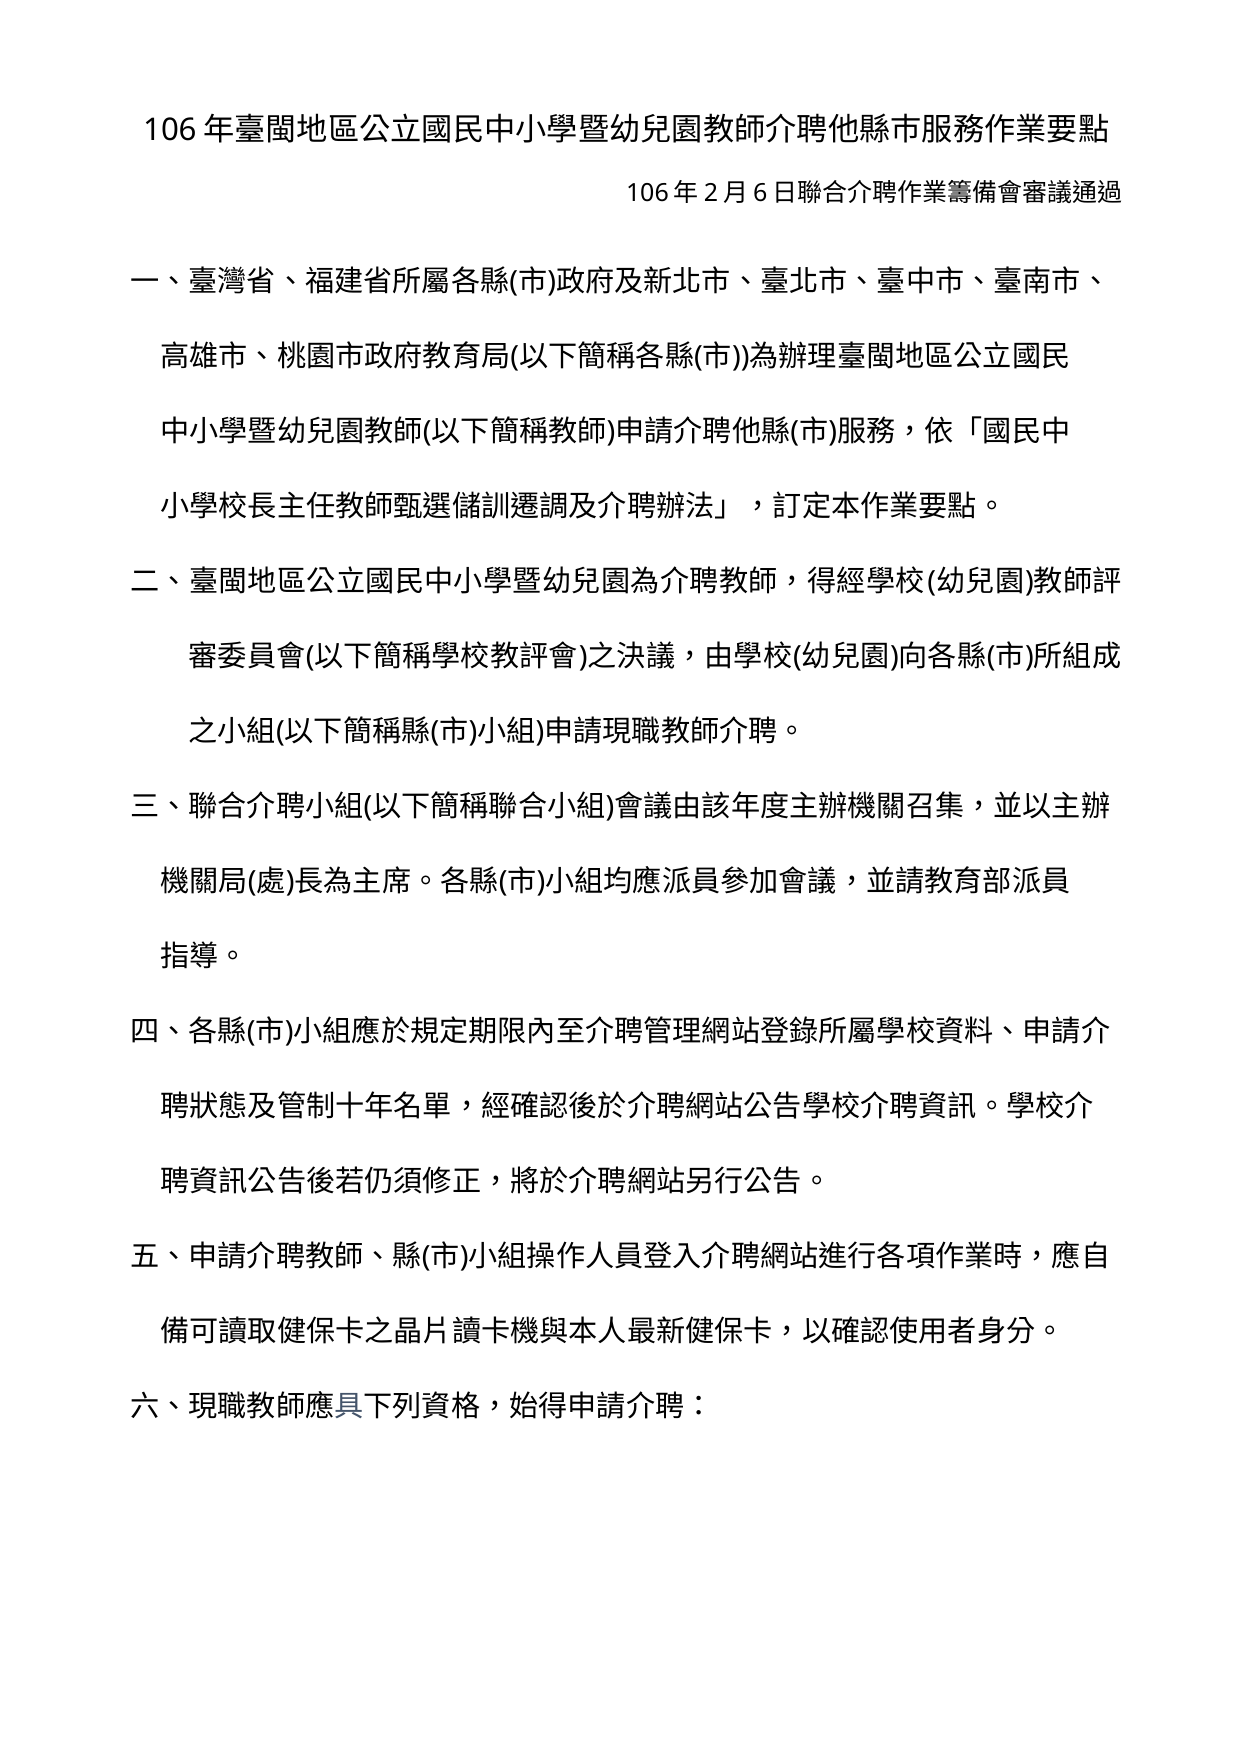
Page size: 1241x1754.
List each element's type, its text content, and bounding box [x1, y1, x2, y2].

text 備可讀取健保卡之晶片讀卡機與本人最新健保卡，以確認使用者身分。 [130, 1292, 1122, 1367]
text 三、聯合介聘小組(以下簡稱聯合小組)會議由該年度主辦機關召集，並以主辦 [130, 767, 1122, 842]
text 聘狀態及管制十年名單，經確認後於介聘網站公告學校介聘資訊。學校介 [130, 1067, 1122, 1142]
text 小學校長主任教師甄選儲訓遷調及介聘辦法」，訂定本作業要點。 [130, 467, 1122, 542]
text 五、申請介聘教師、縣(市)小組操作人員登入介聘網站進行各項作業時，應自 [130, 1217, 1122, 1292]
text 聘資訊公告後若仍須修正，將於介聘網站另行公告。 [130, 1142, 1122, 1217]
text 中小學暨幼兒園教師(以下簡稱教師)申請介聘他縣(市)服務，依「國民中 [130, 392, 1122, 467]
text 二、臺閩地區公立國民中小學暨幼兒園為介聘教師，得經學校(幼兒園)教師評審委員會(以下簡稱學校教評會)之決議，由學校(幼兒園)向各縣(市)所組成之小組(以下簡稱縣(市)小組)申請現職教師介聘。 [130, 542, 1122, 767]
text 六、現職教師應具下列資格，始得申請介聘： [130, 1367, 1122, 1442]
text 機關局(處)長為主席。各縣(市)小組均應派員參加會議，並請教育部派員 [130, 842, 1122, 917]
text 一、臺灣省、福建省所屬各縣(市)政府及新北市、臺北市、臺中市、臺南市、 [130, 242, 1122, 317]
text 高雄市、桃園市政府教育局(以下簡稱各縣(市))為辦理臺閩地區公立國民 [130, 317, 1122, 392]
text 106年臺閩地區公立國民中小學暨幼兒園教師介聘他縣巿服務作業要點 [130, 89, 1122, 164]
text 106年2月6日聯合介聘作業籌備會審議通過 [130, 164, 1122, 210]
text 指導。 [130, 917, 1122, 992]
text 四、各縣(市)小組應於規定期限內至介聘管理網站登錄所屬學校資料、申請介 [130, 992, 1122, 1067]
